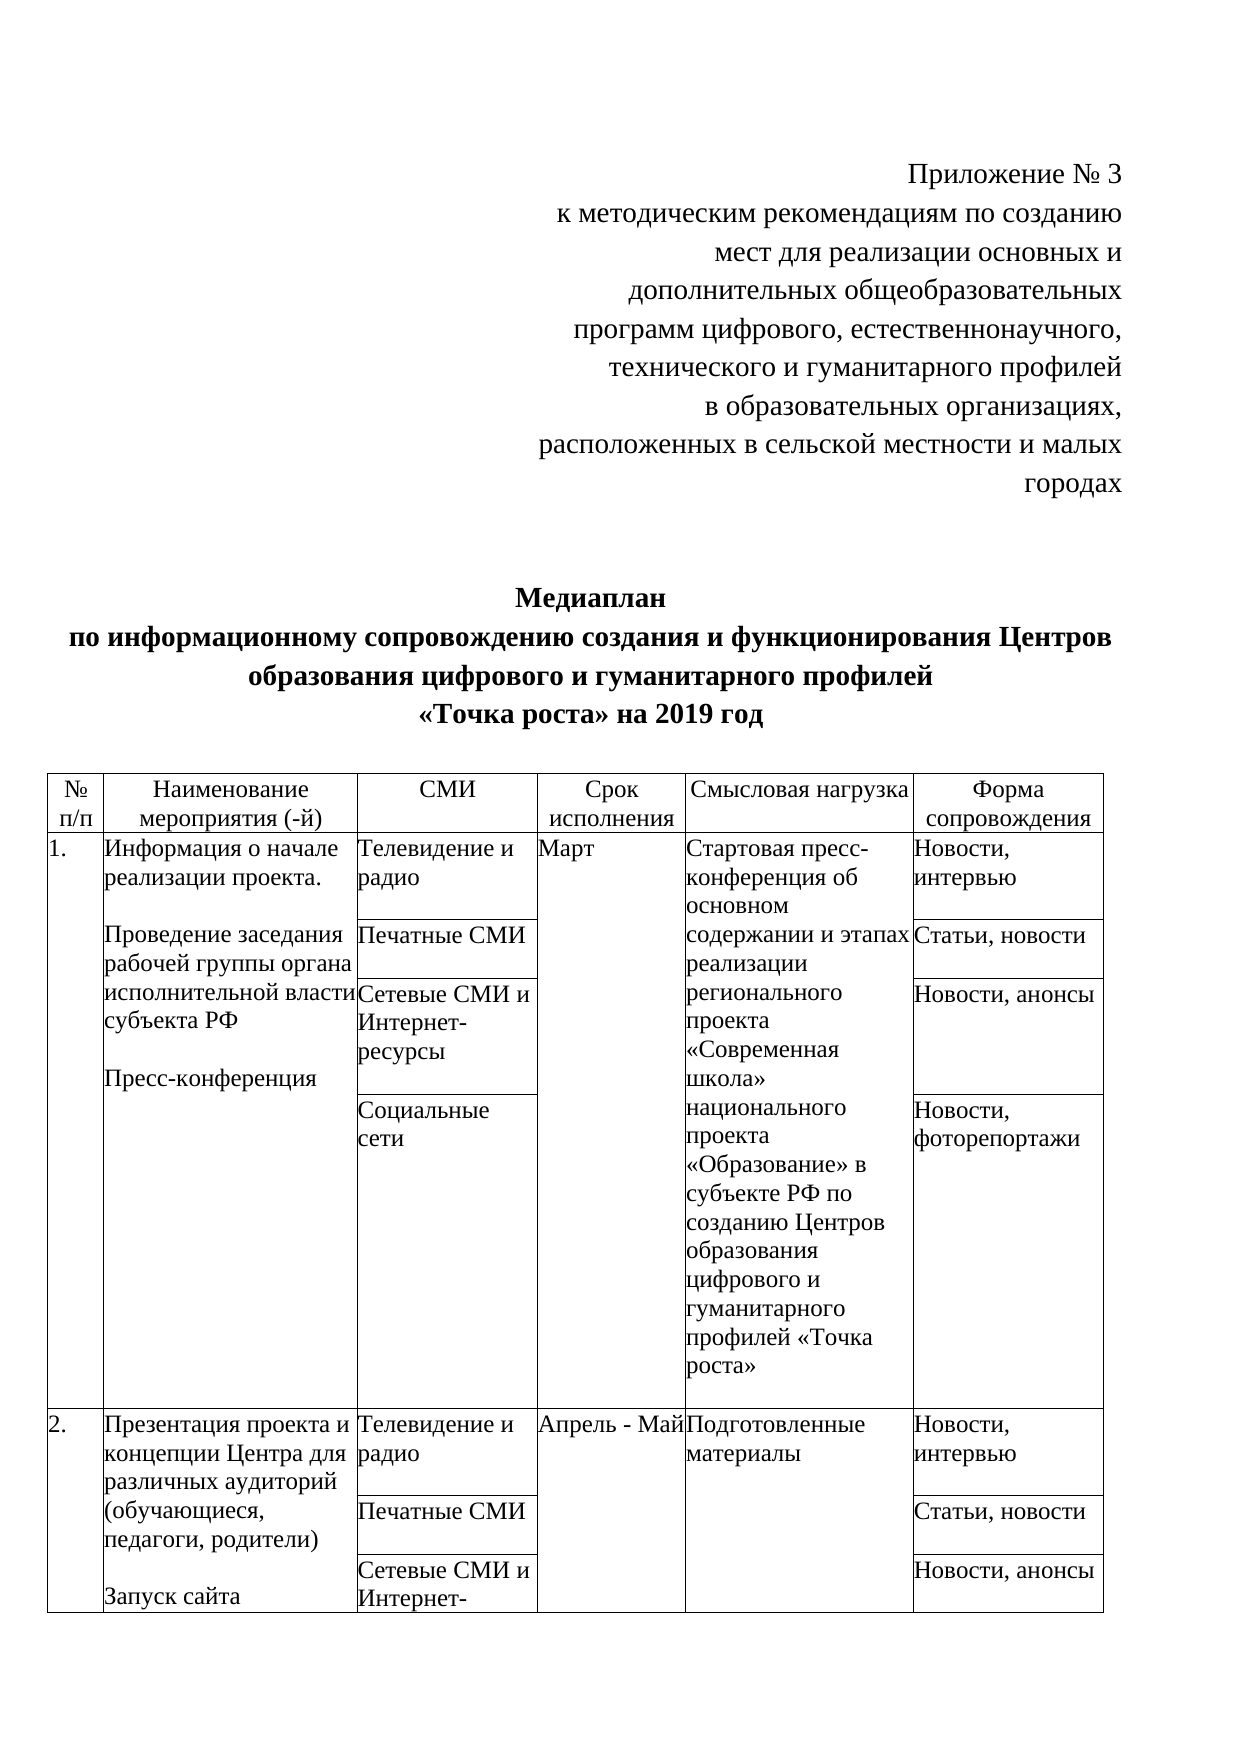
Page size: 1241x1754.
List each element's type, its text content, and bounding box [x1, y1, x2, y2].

table_cell Март [538, 833, 685, 1408]
table_header Форма сопровождения [914, 774, 1103, 832]
table_cell Новости, анонсы [914, 979, 1103, 1094]
text к методическим рекомендациям по созданию мест для реализации основных и дополнительных общеобразовательных программ цифрового, естественнонаучного, технического и гуманитарного профилей в образовательных организациях, расположенных в сельской местности и малых городах [509, 195, 1122, 498]
table_header № п/п [48, 774, 103, 832]
table_header Наименование мероприятия (-й) [104, 774, 357, 832]
table_cell Телевидение и радио [358, 1409, 537, 1495]
table_cell Статьи, новости [914, 1496, 1103, 1554]
table_cell Подготовленные материалы [686, 1409, 913, 1612]
table_cell Социальные сети [358, 1095, 537, 1408]
text Медиаплан [59, 581, 1122, 614]
table_cell Новости, анонсы [914, 1555, 1103, 1612]
table_cell Новости, интервью [914, 1409, 1103, 1495]
table_cell Новости, интервью [914, 833, 1103, 919]
table_cell 2. [48, 1409, 103, 1612]
table_header Срок исполнения [538, 774, 685, 832]
table_header СМИ [358, 774, 537, 832]
table_cell Стартовая пресс-конференция об основном содержании и этапах реализации регионального проекта «Современная школа» национального проекта «Образование» в субъекте РФ по созданию Центров образования цифрового и гуманитарного профилей «Точка роста» [686, 833, 913, 1408]
table_cell 1. [48, 833, 103, 1408]
text Приложение № 3 [59, 157, 1122, 190]
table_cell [358, 1555, 537, 1612]
table_cell Телевидение и радио [358, 833, 537, 919]
table_cell Апрель - Май [538, 1409, 685, 1612]
text «Точка роста» на 2019 год [59, 696, 1122, 730]
table_cell Презентация проекта и концепции Центра для различных аудиторий (обучающиеся, педагоги, родители) Запуск сайта [104, 1409, 357, 1612]
table_cell Новости, фоторепортажи [914, 1095, 1103, 1408]
table_cell Статьи, новости [914, 920, 1103, 978]
table_cell Печатные СМИ [358, 920, 537, 978]
table_header Смысловая нагрузка [686, 774, 913, 832]
table_cell Сетевые СМИ и Интернет-ресурсы [358, 979, 537, 1094]
text по информационному сопровождению создания и функционирования Центров образования цифрового и гуманитарного профилей [59, 619, 1122, 691]
table_cell Печатные СМИ [358, 1496, 537, 1554]
table_cell Информация о начале реализации проекта. Проведение заседания рабочей группы органа исполнительной власти субъекта РФ Пресс-конференция [104, 833, 357, 1408]
